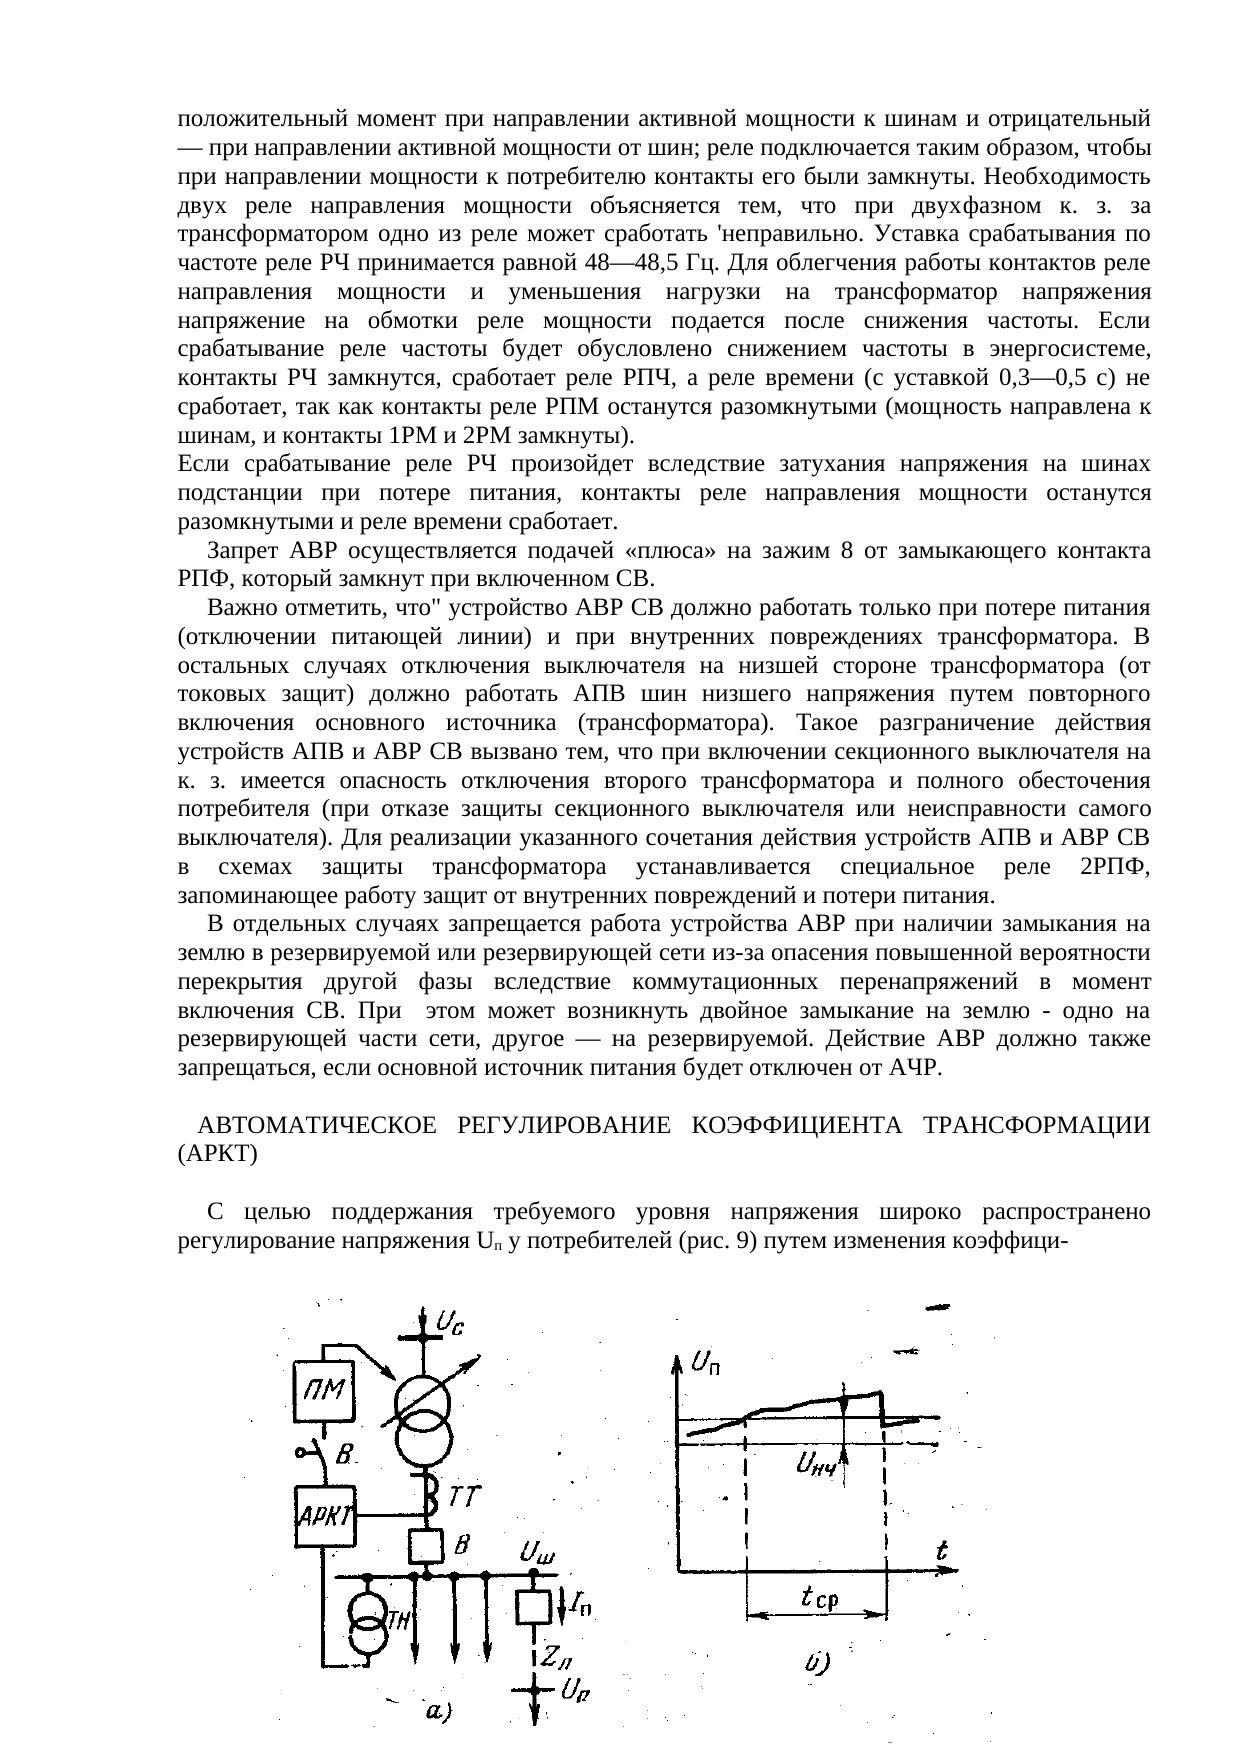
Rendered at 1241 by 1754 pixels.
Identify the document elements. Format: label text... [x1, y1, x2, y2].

text Важно отметить, что" устройство АВР СВ должно работать только при потере питания (отключении питающей линии) и при внутренних повреждениях трансформатора. В остальных случаях отключения выключателя на низшей стороне трансформатора (от токовых защит) должно работать АПВ шин низшего напряжения путем повторного включения основного источника (трансформатора). Такое разграничение действия устройств АПВ и АВР СВ вызвано тем, что при включении секционного выключателя на к. з. имеется опасность отключения второго трансформатора и полного обесточения потребителя (при отказе защиты секционного выключателя или неисправности самого выключателя). Для реализации указанного сочетания действия устройств АПВ и АВР СВ в схемах защиты трансформатора устанавливается специальное реле 2РПФ, запоминающее работу защит от внутренних повреждений и потери питания. [177, 592, 1152, 908]
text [177, 103, 1152, 448]
text Запрет АВР осуществляется подачей «плюса» на зажим 8 от замыкающего контакта РПФ, который замкнут при включенном СВ. [177, 535, 1152, 592]
text АВТОМАТИЧЕСКОЕ РЕГУЛИРОВАНИЕ КОЭФФИЦИЕНТА ТРАНСФОРМАЦИИ (АРКТ) [177, 1110, 1152, 1167]
text С целью поддержания требуемого уровня напряжения широко распространено регулирование напряжения Uп у потребителей (рис. 9) путем изменения коэффици- [177, 1196, 1152, 1253]
text В отдельных случаях запрещается работа устройства АВР при наличии замыкания на землю в резервируемой или резервирующей сети из-за опасения повышенной вероятности перекрытия другой фазы вследствие коммутационных перенапряжений в момент включения СВ. При этом может возникнуть двойное замыкание на землю - одно на резервирующей части сети, другое — на резервируемой. Действие АВР должно также запрещаться, если основной источник питания будет отключен от АЧР. [177, 908, 1152, 1081]
picture [244, 1294, 1003, 1743]
text Если срабатывание реле РЧ произойдет вследствие затухания напряжения на шинах подстанции при потере питания, контакты реле направления мощности останутся разомкнутыми и реле времени сработает. [177, 448, 1152, 535]
